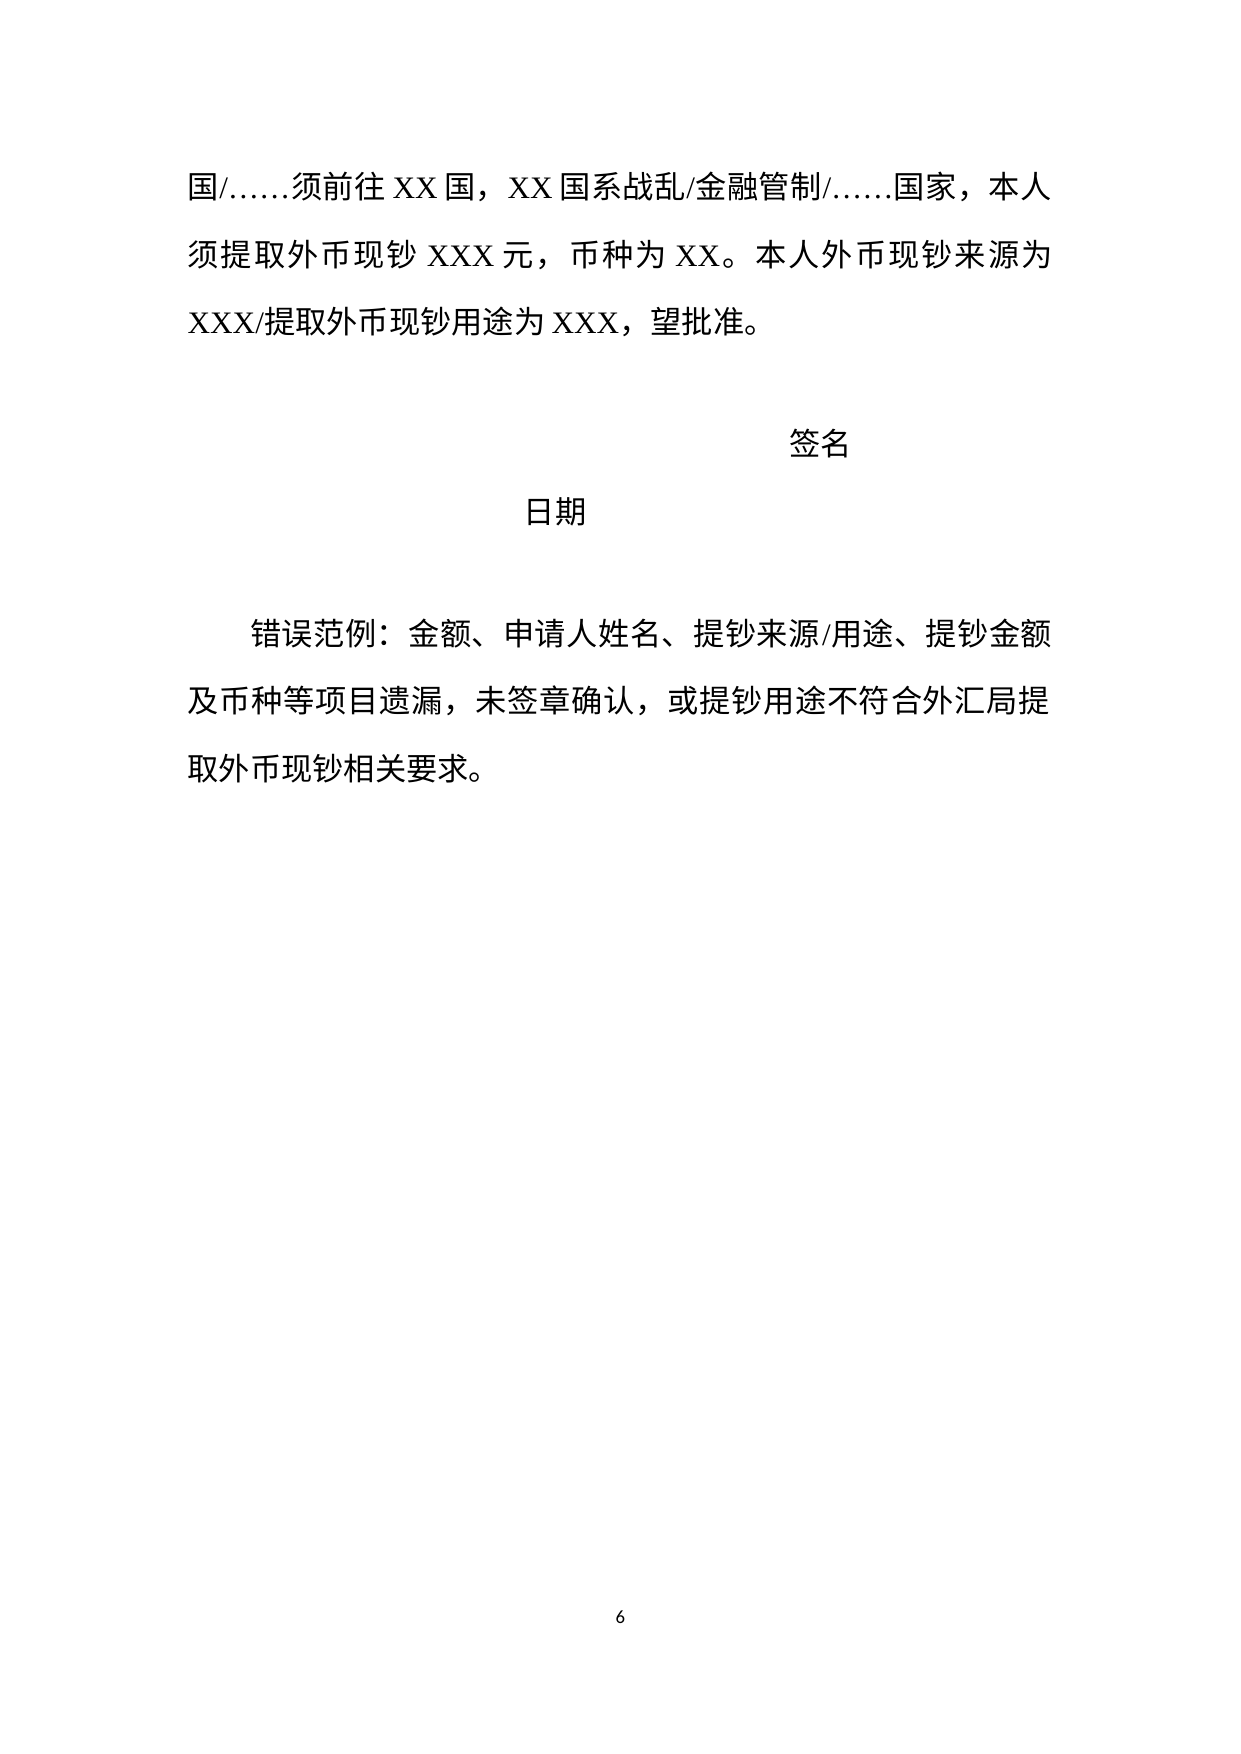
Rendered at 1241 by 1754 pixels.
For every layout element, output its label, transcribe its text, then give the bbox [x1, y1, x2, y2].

text 日期 [187, 487, 1053, 532]
text 签名 [187, 419, 990, 464]
text 错误范例：金额、申请人姓名、提钞来源/用途、提钞金额及币种等项目遗漏，未签章确认，或提钞用途不符合外汇局提取外币现钞相关要求。 [187, 609, 1053, 789]
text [187, 162, 1053, 343]
